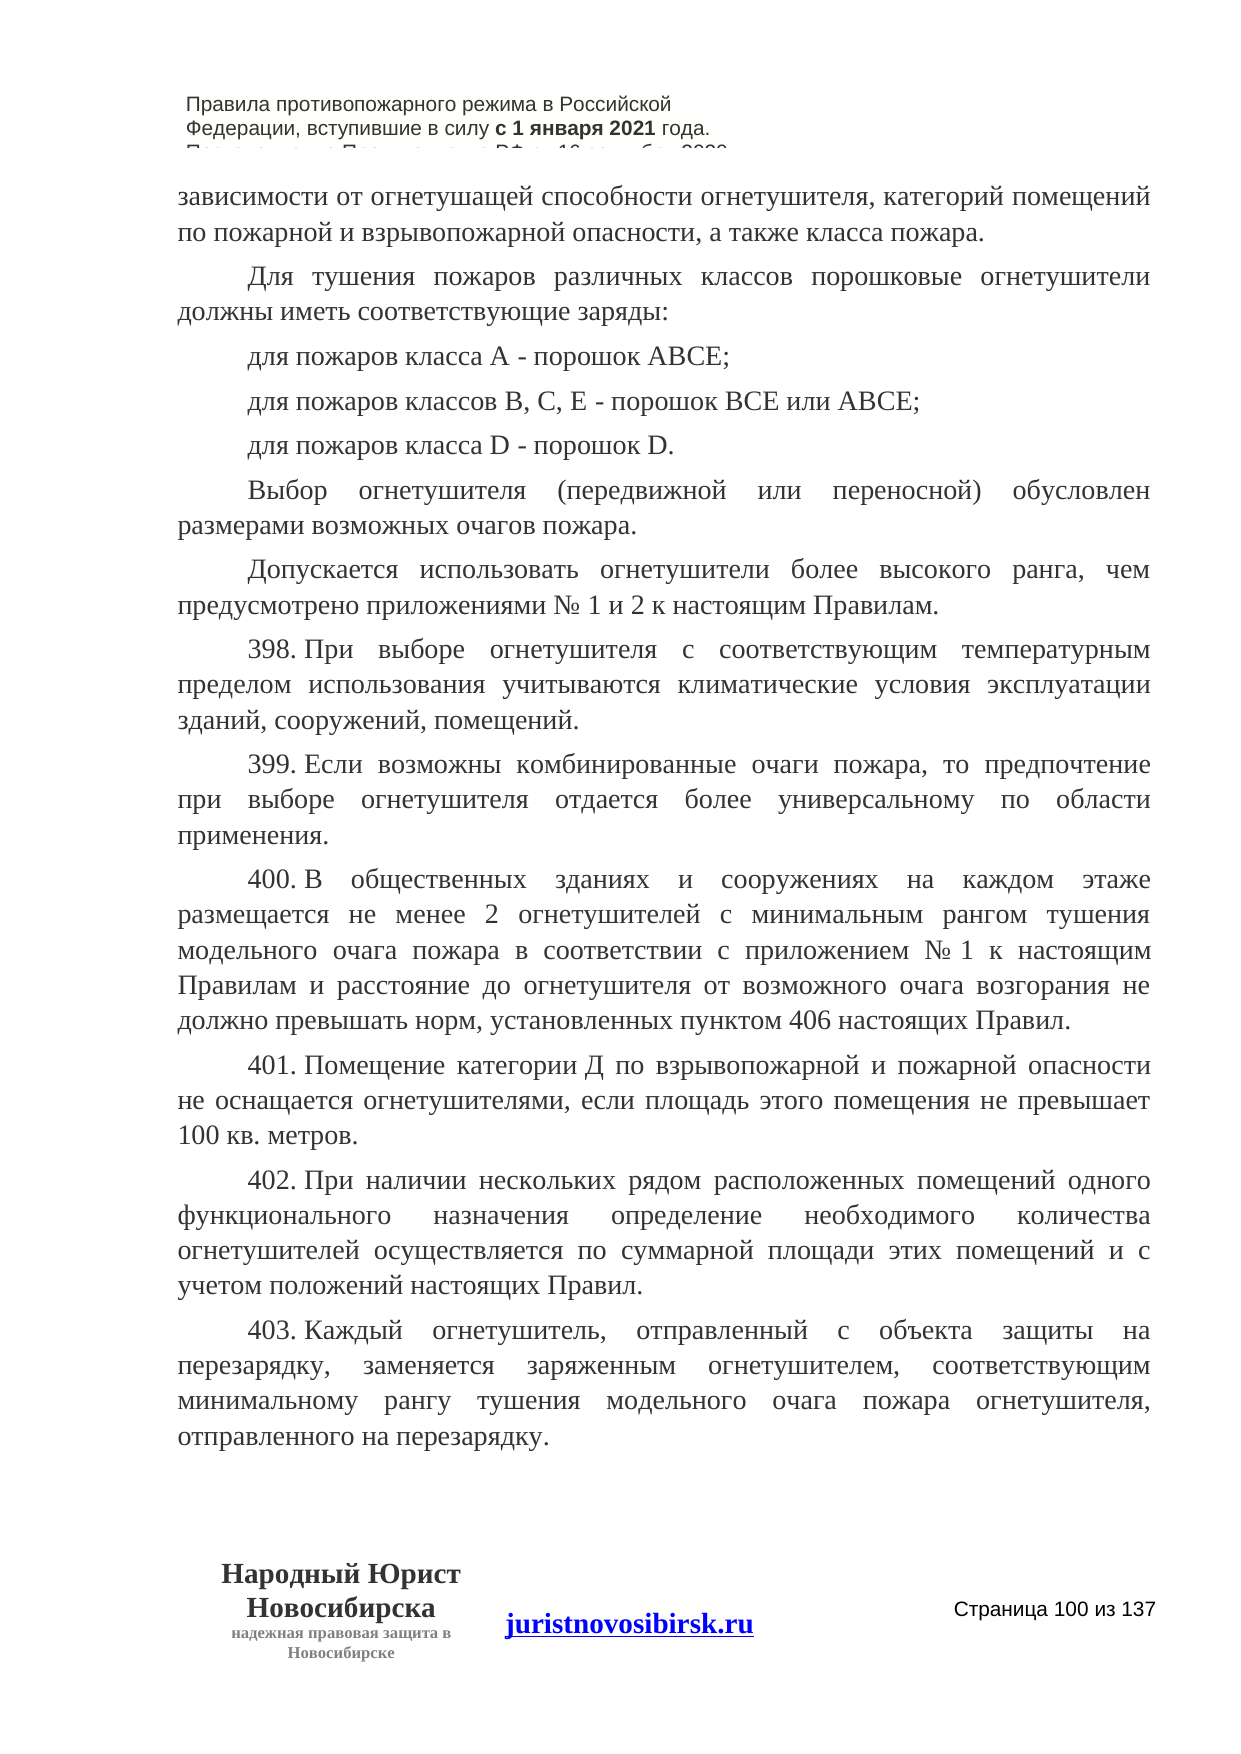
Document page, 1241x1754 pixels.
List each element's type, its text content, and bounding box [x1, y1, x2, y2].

text Для тушения пожаров различных классов порошковые огнетушители должны иметь соответствующие заряды: [177, 256, 1152, 327]
text 403. Каждый огнетушитель, отправленный с объекта защиты на перезарядку, заменяется заряженным огнетушителем, соответствующим минимальному рангу тушения модельного очага пожара огнетушителя, отправленного на перезарядку. [177, 1310, 1152, 1451]
text для пожаров класса A - порошок ABCE; [177, 336, 1152, 371]
text 399. Если возможны комбинированные очаги пожара, то предпочтение при выборе огнетушителя отдается более универсальному по области применения. [177, 744, 1152, 850]
text для пожаров классов B, C, E - порошок BCE или ABCE; [177, 381, 1152, 416]
text 398. При выборе огнетушителя с соответствующим температурным пределом использования учитываются климатические условия эксплуатации зданий, сооружений, помещений. [177, 629, 1152, 735]
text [177, 177, 1152, 247]
text 400. В общественных зданиях и сооружениях на каждом этаже размещается не менее 2 огнетушителей с минимальным рангом тушения модельного очага пожара в соответствии с приложением № 1 к настоящим Правилам и расстояние до огнетушителя от возможного очага возгорания не должно превышать норм, установленных пунктом 406 настоящих Правил. [177, 859, 1152, 1036]
text Допускается использовать огнетушители более высокого ранга, чем предусмотрено приложениями № 1 и 2 к настоящим Правилам. [177, 550, 1152, 620]
text 401. Помещение категории Д по взрывопожарной и пожарной опасности не оснащается огнетушителями, если площадь этого помещения не превышает 100 кв. метров. [177, 1045, 1152, 1151]
text 402. При наличии нескольких рядом расположенных помещений одного функционального назначения определение необходимого количества огнетушителей осуществляется по суммарной площади этих помещений и с учетом положений настоящих Правил. [177, 1160, 1152, 1301]
text для пожаров класса D - порошок D. [177, 425, 1152, 461]
text Выбор огнетушителя (передвижной или переносной) обусловлен размерами возможных очагов пожара. [177, 470, 1152, 540]
